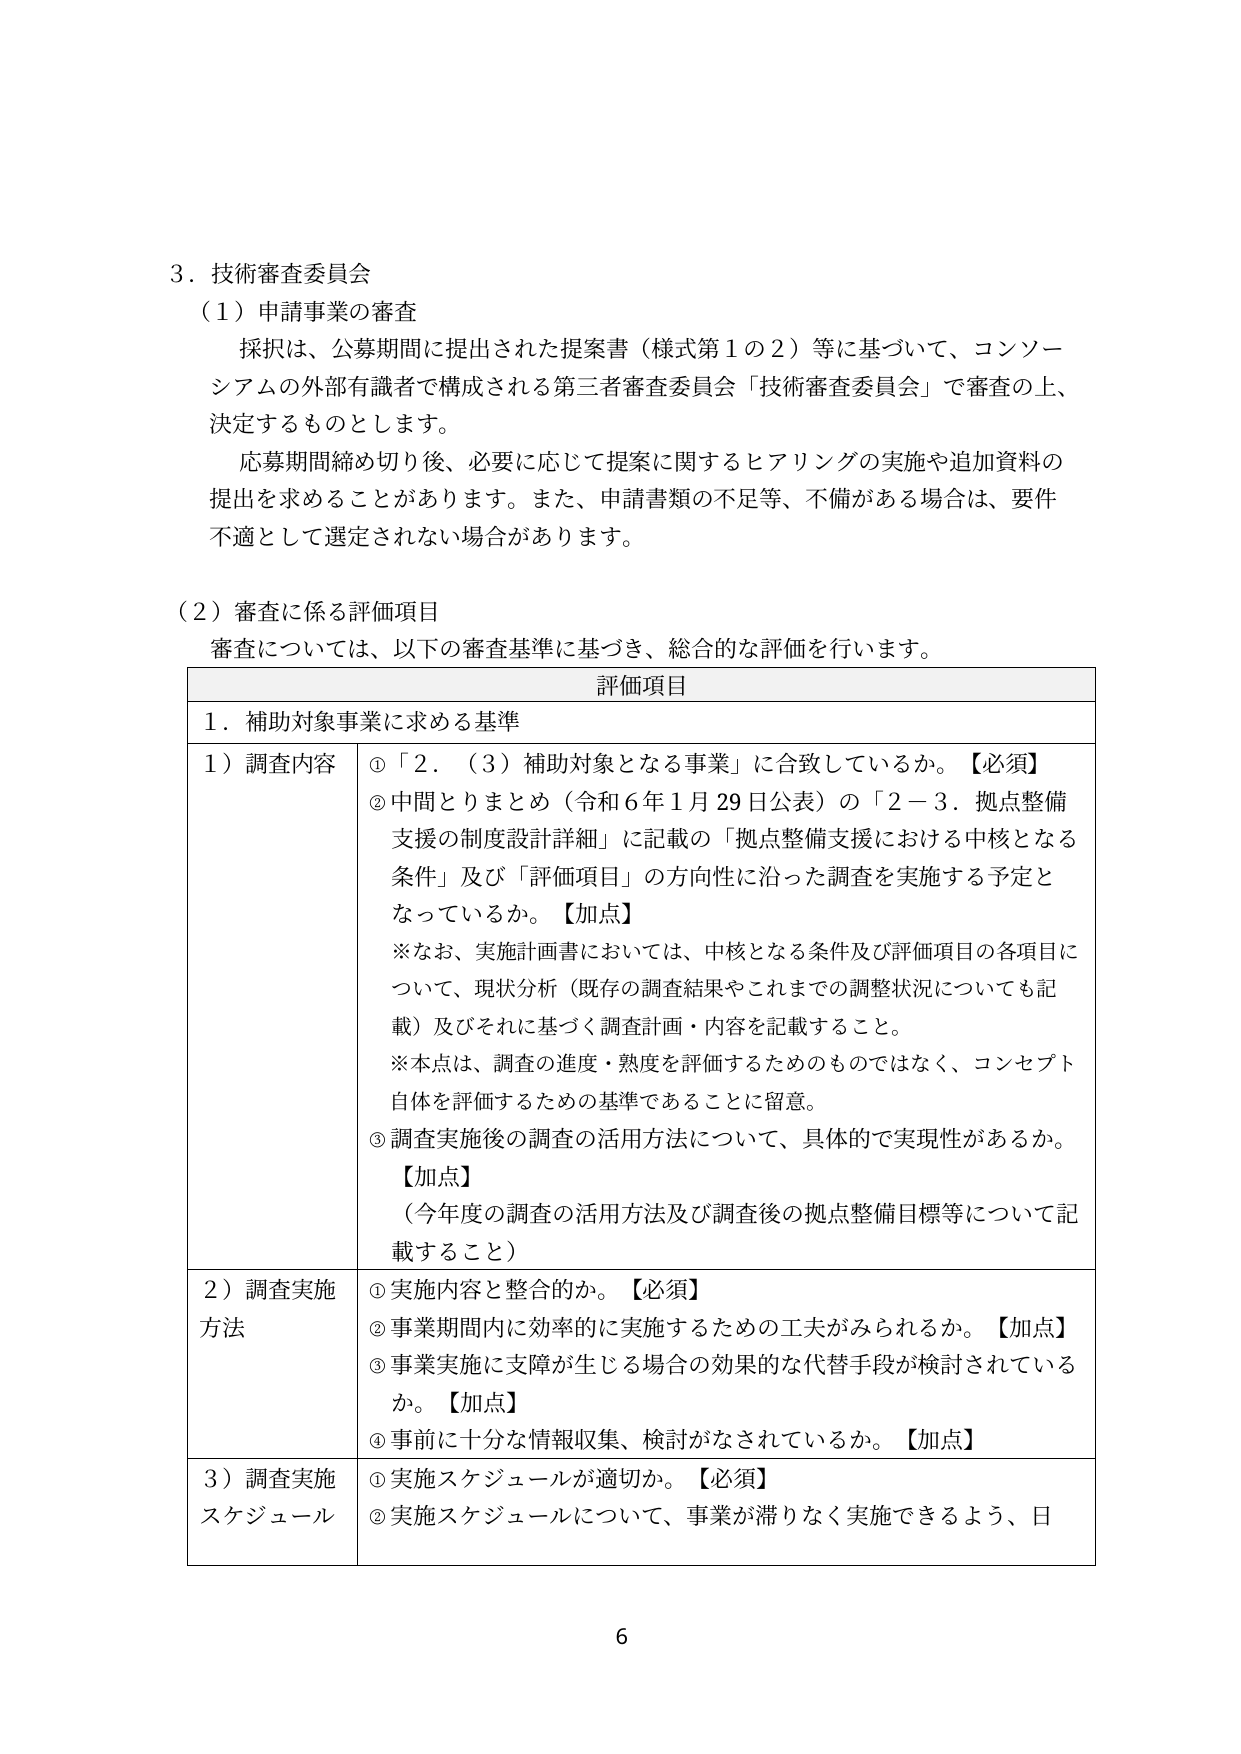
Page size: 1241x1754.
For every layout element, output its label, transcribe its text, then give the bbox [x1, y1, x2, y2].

table_cell ①「２．（３）補助対象となる事業」に合致しているか。【必須】 ②中間とりまとめ（令和６年１月29日公表）の「２－３．拠点整備支援の制度設計詳細」に記載の「拠点整備支援における中核となる条件」及び「評価項目」の方向性に沿った調査を実施する予定となっているか。【加点】 ※なお、実施計画書においては、中核となる条件及び評価項目の各項目について、現状分析（既存の調査結果やこれまでの調整状況についても記載）及びそれに基づく調査計画・内容を記載すること。 ※本点は、調査の進度・熟度を評価するためのものではなく、コンセプト自体を評価するための基準であることに留意。 ③調査実施後の調査の活用方法について、具体的で実現性があるか。【加点】 （今年度の調査の活用方法及び調査後の拠点整備目標等について記載すること） [358, 744, 1095, 1269]
text 応募期間締め切り後、必要に応じて提案に関するヒアリングの実施や追加資料の提出を求めることがあります。また、申請書類の不足等、不備がある場合は、要件不適として選定されない場合があります。 [209, 442, 1078, 554]
table_cell ①実施内容と整合的か。【必須】 ②事業期間内に効率的に実施するための工夫がみられるか。【加点】 ③事業実施に支障が生じる場合の効果的な代替手段が検討されているか。【加点】 ④事前に十分な情報収集、検討がなされているか。【加点】 [358, 1270, 1095, 1458]
text ３．技術審査委員会 [165, 254, 1078, 292]
table_cell １）調査内容 [188, 744, 357, 1269]
table_cell １．補助対象事業に求める基準 [188, 702, 1095, 743]
table_cell ２）調査実施方法 [188, 1270, 357, 1458]
text 採択は、公募期間に提出された提案書（様式第１の２）等に基づいて、コンソーシアムの外部有識者で構成される第三者審査委員会「技術審査委員会」で審査の上、決定するものとします。 [209, 329, 1078, 442]
text （１）申請事業の審査 [165, 292, 1078, 329]
table_cell ３）調査実施スケジュール [188, 1459, 357, 1565]
table_header 評価項目 [188, 668, 1095, 701]
text （２）審査に係る評価項目 [165, 592, 1078, 629]
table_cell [358, 1459, 1095, 1565]
text 審査については、以下の審査基準に基づき、総合的な評価を行います。 [187, 629, 1078, 667]
